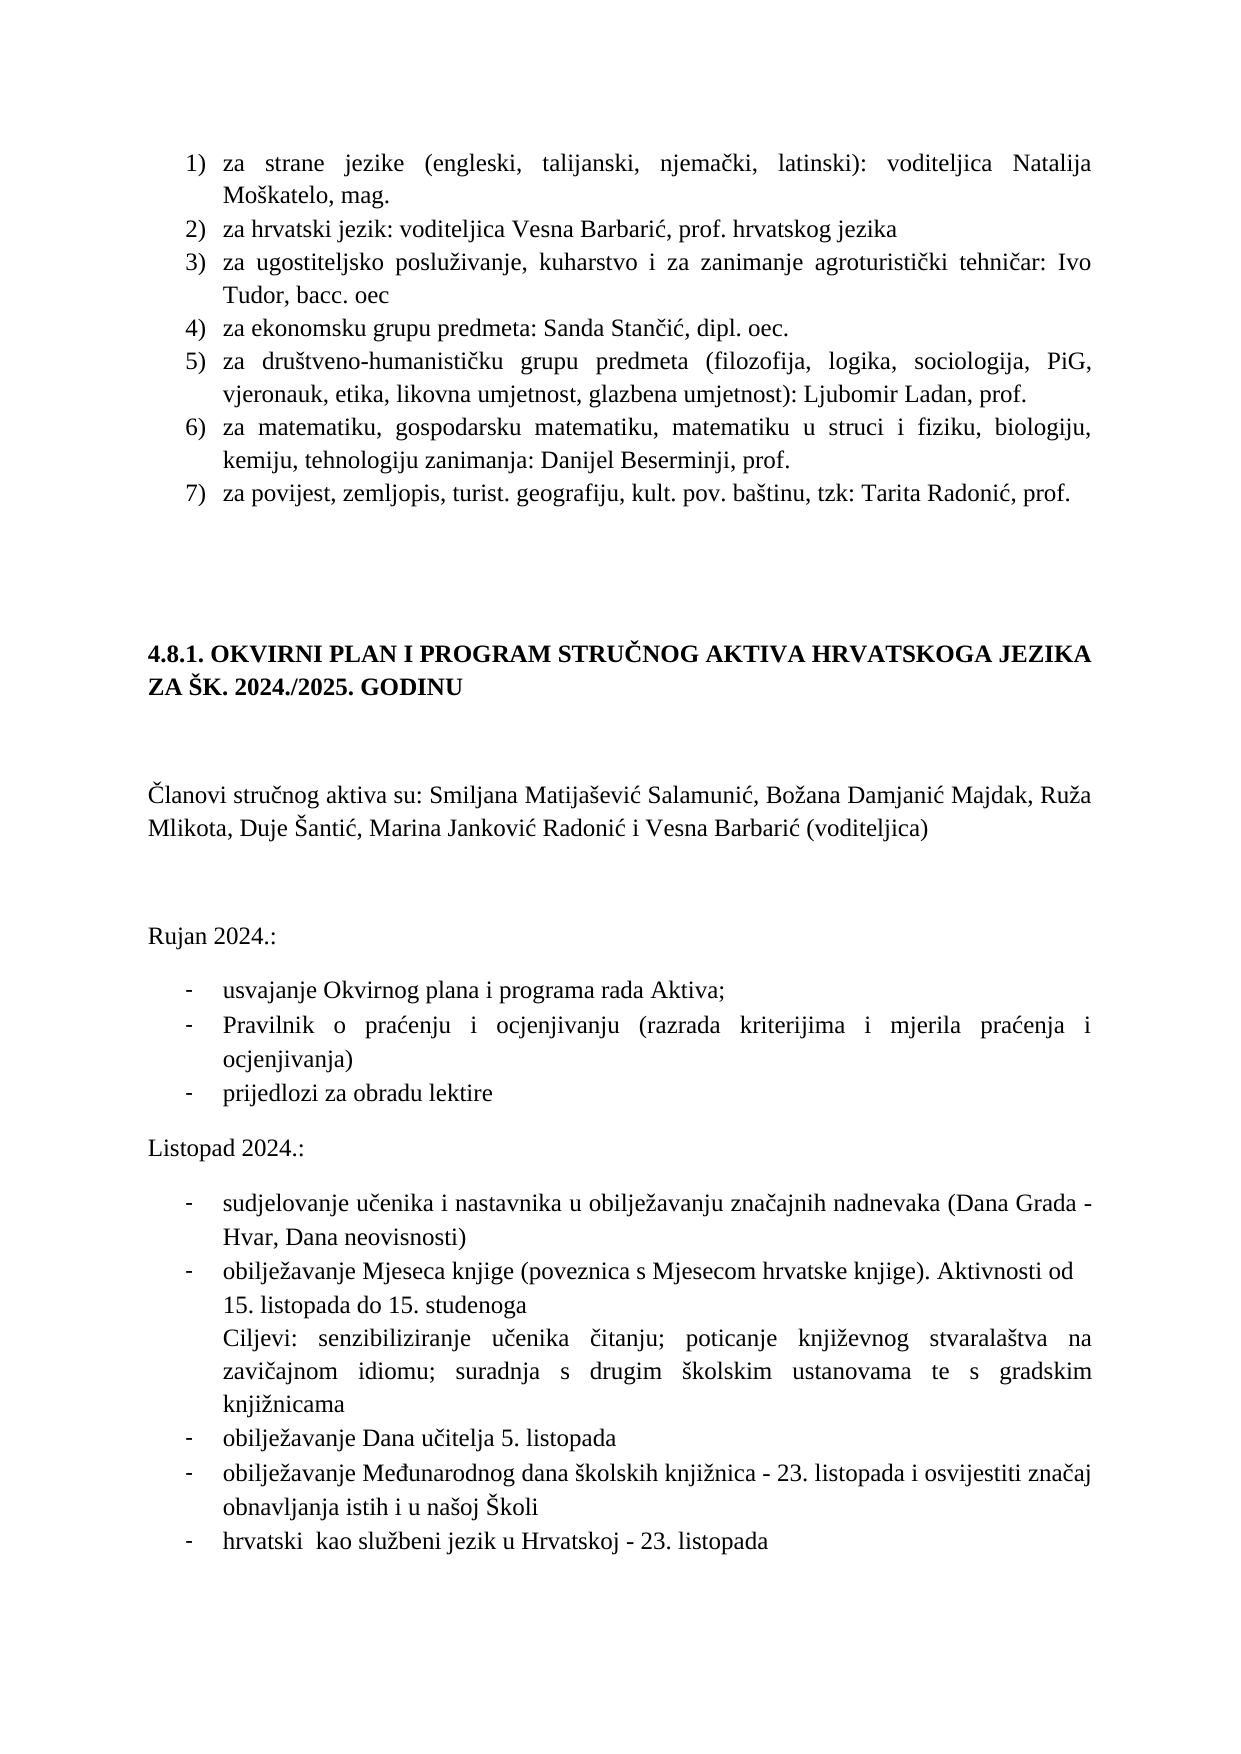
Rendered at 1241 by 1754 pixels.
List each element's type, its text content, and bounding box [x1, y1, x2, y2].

list prijedlozi za obradu lektire [185, 1077, 1093, 1108]
list za ugostiteljsko posluživanje, kuharstvo i za zanimanje agroturistički tehničar: Ivo Tudor, bacc. oec [185, 247, 1093, 308]
list Pravilnik o praćenju i ocjenjivanju (razrada kriterijima i mjerila praćenja i ocjenjivanja) [185, 1010, 1093, 1073]
text Članovi stručnog aktiva su: Smiljana Matijašević Salamunić, Božana Damjanić Majdak, Ruža Mlikota, Duje Šantić, Marina Janković Radonić i Vesna Barbarić (voditeljica) [148, 780, 1093, 842]
text Rujan 2024.: [148, 921, 1093, 949]
list za strane jezike (engleski, talijanski, njemački, latinski): voditeljica Natalija Moškatelo, mag. [185, 148, 1093, 209]
list Ciljevi: senzibiliziranje učenika čitanju; poticanje književnog stvaralaštva na zavičajnom idiomu; suradnja s drugim školskim ustanovama te s gradskim knjižnicama [223, 1323, 1093, 1418]
list za hrvatski jezik: voditeljica Vesna Barbarić, prof. hrvatskog jezika [185, 214, 1093, 242]
list obilježavanje Mjeseca knjige (poveznica s Mjesecom hrvatske knjige). Aktivnosti od [185, 1255, 1093, 1286]
list za matematiku, gospodarsku matematiku, matematiku u struci i fiziku, biologiju, kemiju, tehnologiju zanimanja: Danijel Beserminji, prof. [185, 412, 1093, 473]
list obilježavanje Međunarodnog dana školskih knjižnica - 23. listopada i osvijestiti značaj obnavljanja istih i u našoj Školi [185, 1457, 1093, 1521]
list sudjelovanje učenika i nastavnika u obilježavanju značajnih nadnevaka (Dana Grada - Hvar, Dana neovisnosti) [185, 1187, 1093, 1251]
list 15. listopada do 15. studenoga [223, 1290, 1093, 1319]
list obilježavanje Dana učitelja 5. listopada [185, 1422, 1093, 1453]
list za ekonomsku grupu predmeta: Sanda Stančić, dipl. oec. [185, 313, 1093, 341]
text 4.8.1. OKVIRNI PLAN I PROGRAM STRUČNOG AKTIVA HRVATSKOGA JEZIKA ZA ŠK. 2024./2025. GODINU [148, 639, 1093, 701]
list za povijest, zemljopis, turist. geografiju, kult. pov. baštinu, tzk: Tarita Radonić, prof. [185, 478, 1093, 507]
list hrvatski kao službeni jezik u Hrvatskoj - 23. listopada [185, 1525, 1093, 1555]
text Listopad 2024.: [148, 1133, 1093, 1162]
list usvajanje Okvirnog plana i programa rada Aktiva; [185, 975, 1093, 1005]
list za društveno-humanističku grupu predmeta (filozofija, logika, sociologija, PiG, vjeronauk, etika, likovna umjetnost, glazbena umjetnost): Ljubomir Ladan, prof. [185, 346, 1093, 407]
